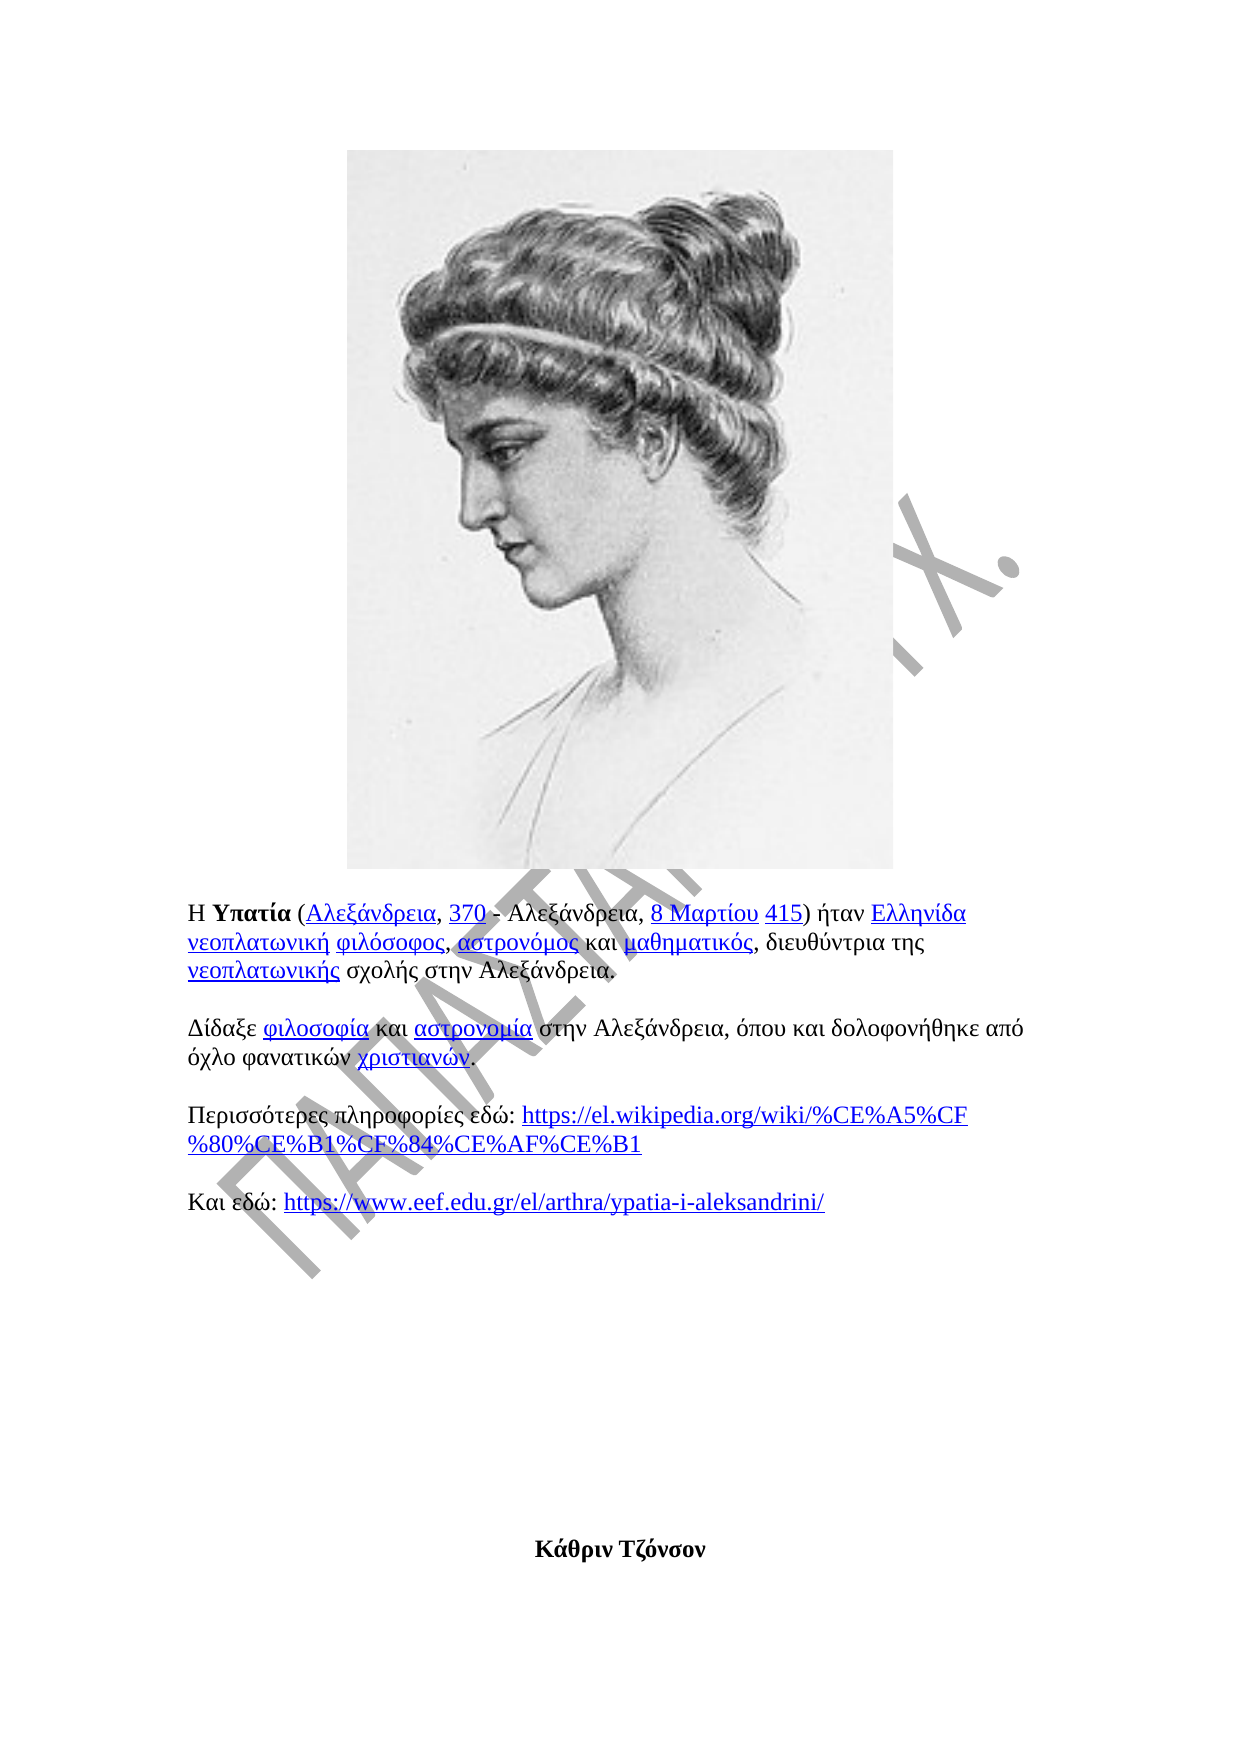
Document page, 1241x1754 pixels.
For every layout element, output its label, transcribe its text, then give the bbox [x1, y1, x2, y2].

text Κάθριν Τζόνσον [187, 1534, 1053, 1563]
picture [347, 150, 894, 869]
text Δίδαξε φιλοσοφία και αστρονομία στην Αλεξάνδρεια, όπου και δολοφονήθηκε από όχλο φανατικών χριστιανών. [187, 1013, 1053, 1071]
text Η Υπατία (Αλεξάνδρεια, 370 - Αλεξάνδρεια, 8 Μαρτίου 415) ήταν Ελληνίδα νεοπλατωνική φιλόσοφος, αστρονόμος και μαθηματικός, διευθύντρια της νεοπλατωνικής σχολής στην Αλεξάνδρεια. [187, 898, 1053, 984]
text Περισσότερες πληροφορίες εδώ: https://el.wikipedia.org/wiki/%CE%A5%CF%80%CE%B1%CF%84%CE%AF%CE%B1 [187, 1100, 1053, 1157]
text Και εδώ: https://www.eef.edu.gr/el/arthra/ypatia-i-aleksandrini/ [187, 1187, 1053, 1215]
